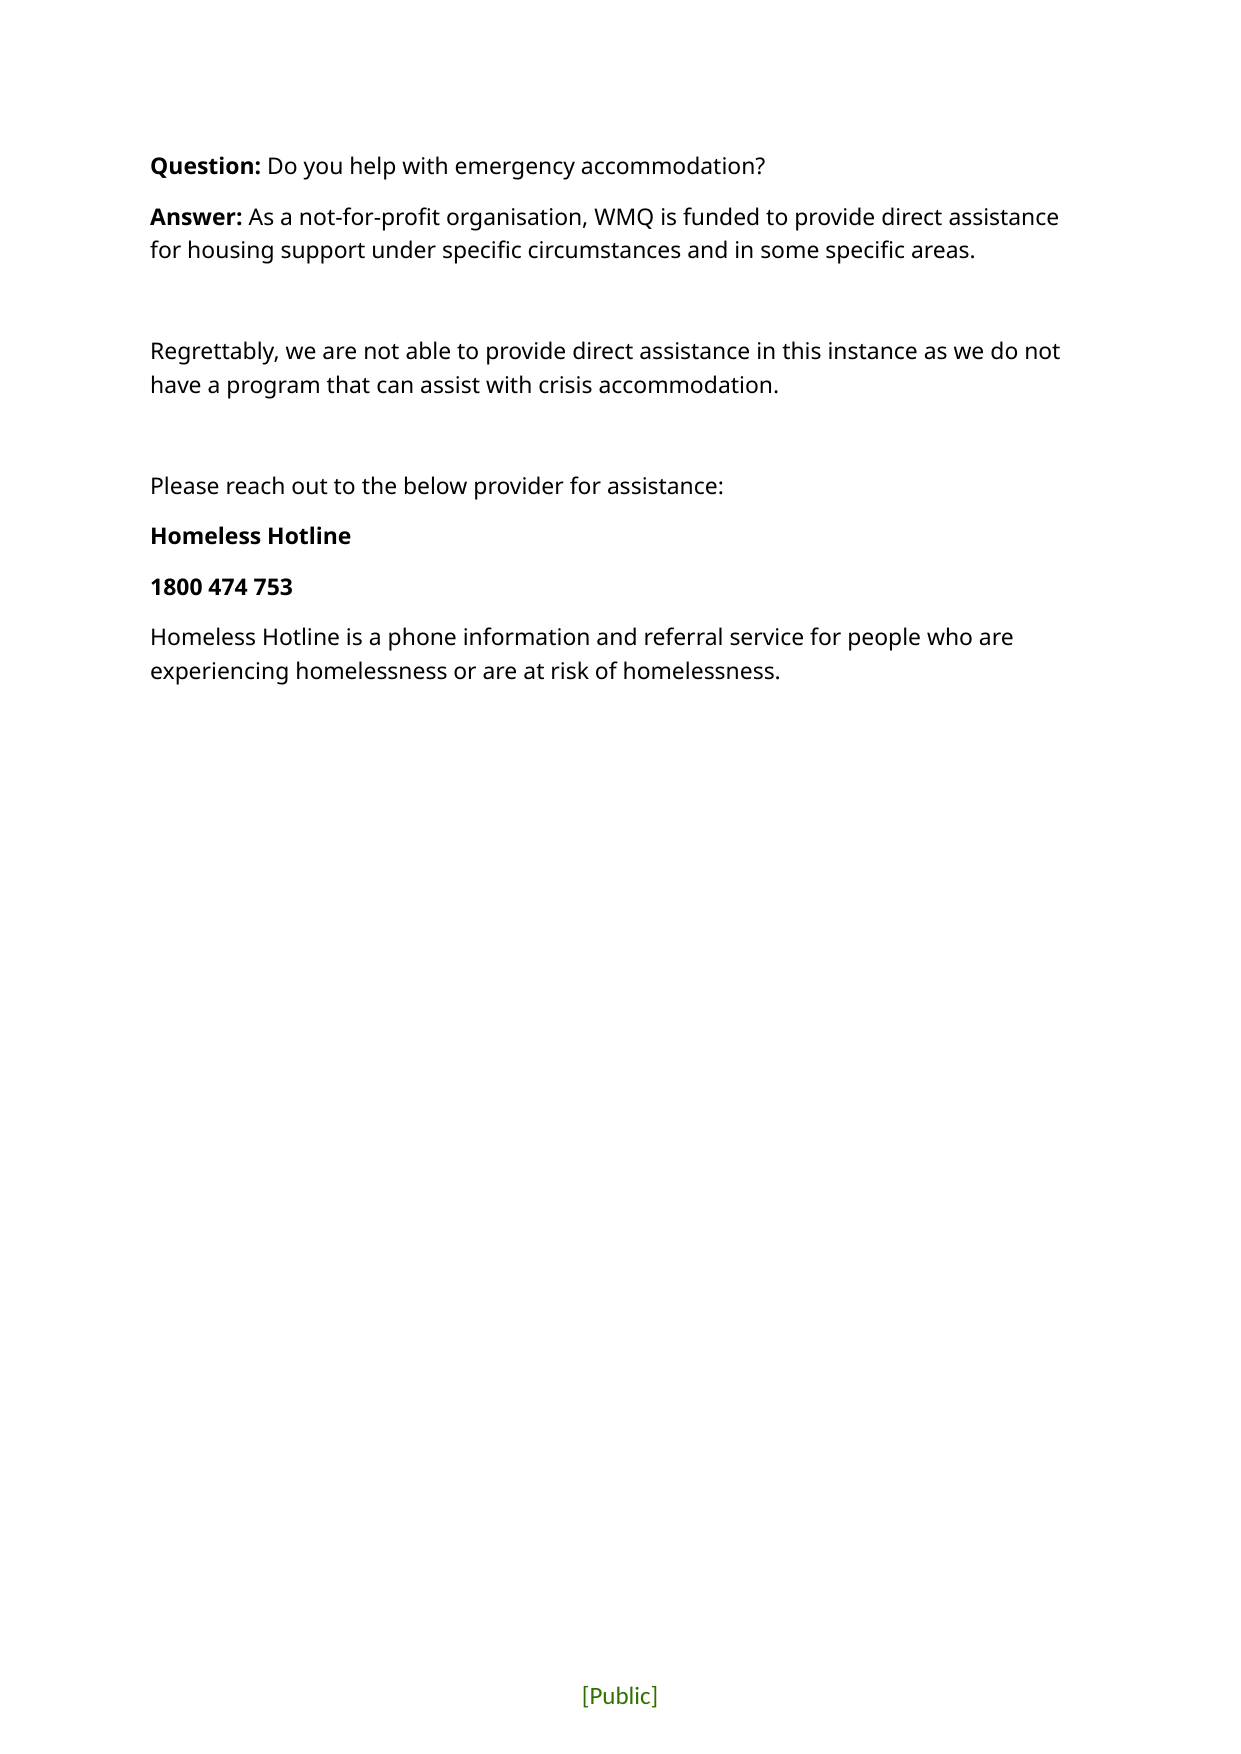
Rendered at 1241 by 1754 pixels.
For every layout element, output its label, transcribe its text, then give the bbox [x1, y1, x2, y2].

text Homeless Hotline [150, 520, 1090, 551]
text Regrettably, we are not able to provide direct assistance in this instance as we do not have a program that can assist with crisis accommodation. [150, 335, 1090, 400]
text 1800 474 753 [150, 570, 1090, 602]
text Answer: As a not-for-profit organisation, WMQ is funded to provide direct assistance for housing support under specific circumstances and in some specific areas. [150, 200, 1090, 265]
text Please reach out to the below provider for assistance: [150, 469, 1090, 501]
text Homeless Hotline is a phone information and referral service for people who are experiencing homelessness or are at risk of homelessness. [150, 621, 1090, 686]
text Question: Do you help with emergency accommodation? [150, 150, 1090, 181]
